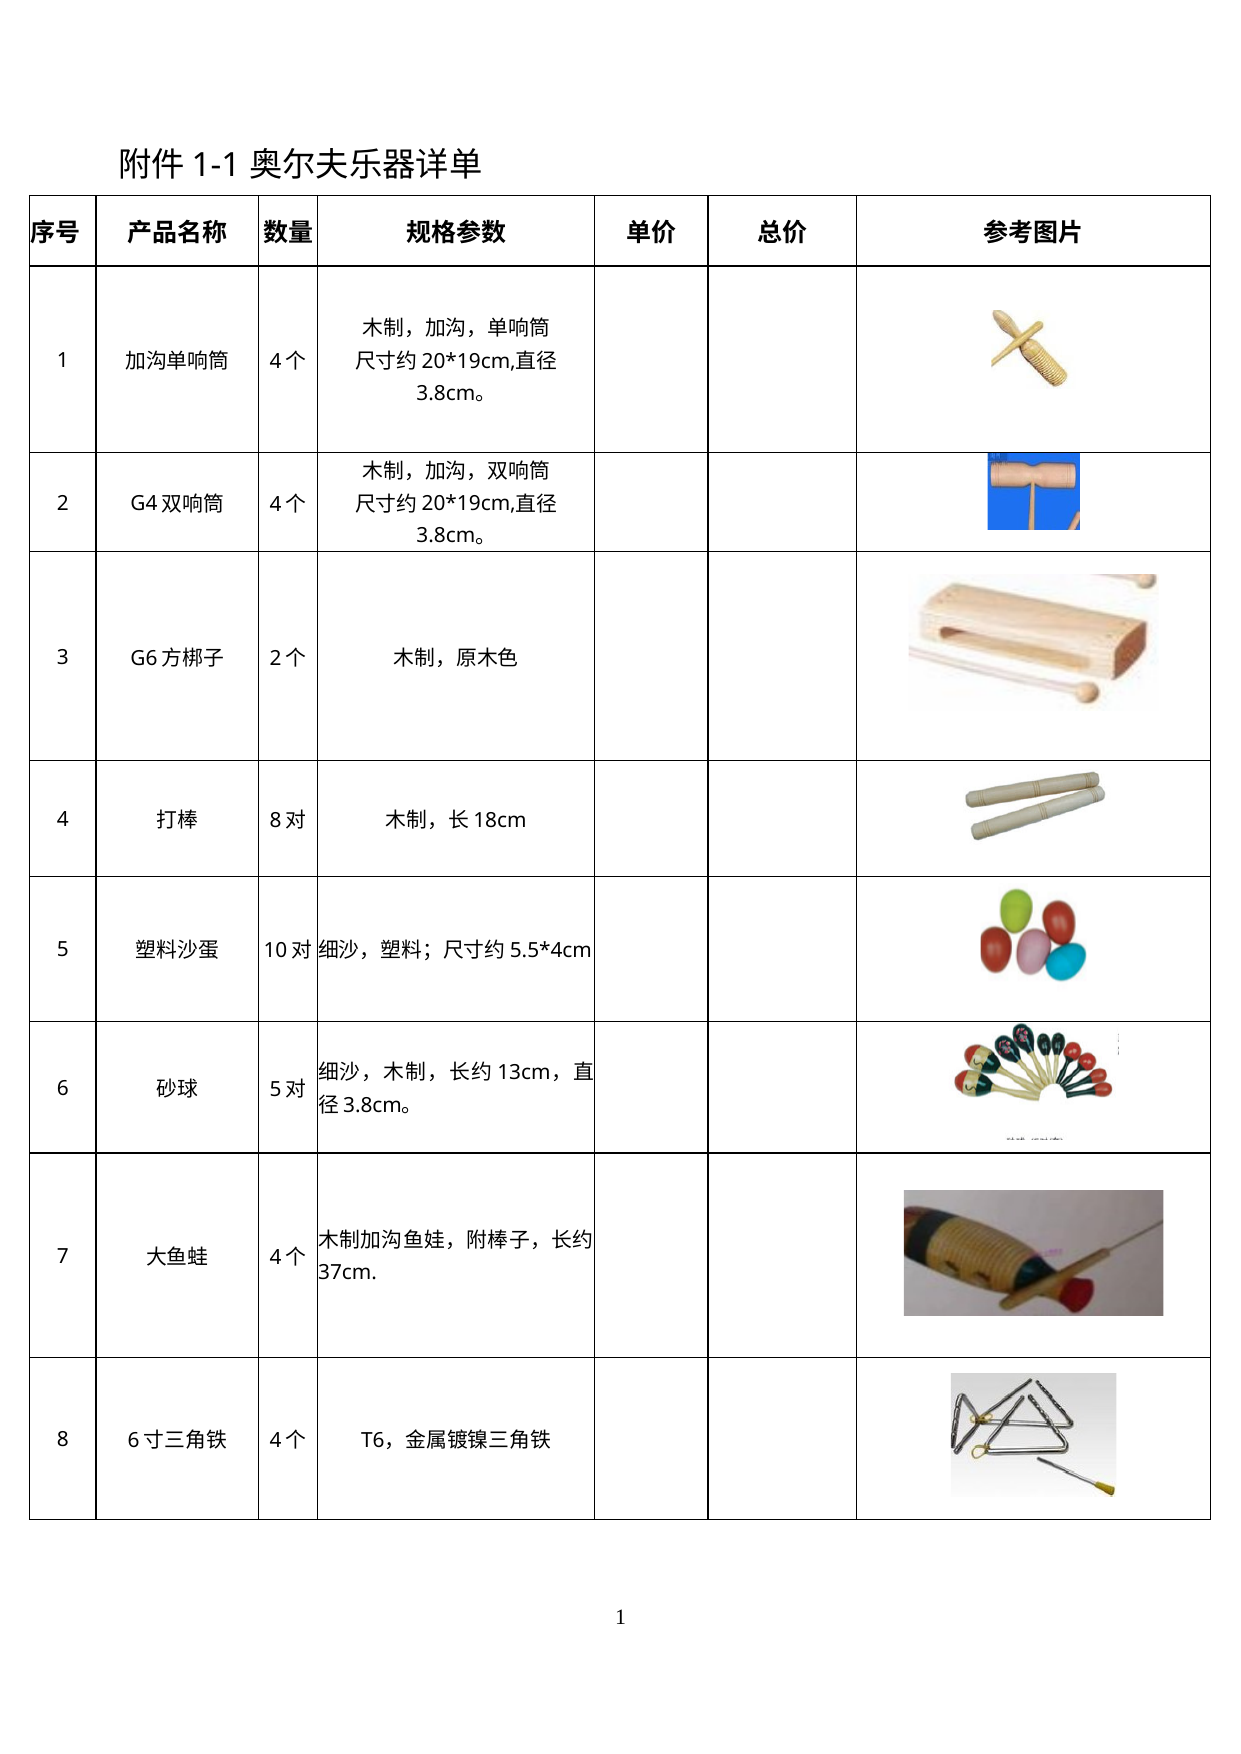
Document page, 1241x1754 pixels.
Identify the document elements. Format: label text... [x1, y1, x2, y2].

table_cell 10对 [259, 877, 317, 1021]
table_cell [857, 1154, 1210, 1357]
table_cell 4个 [259, 1154, 317, 1357]
table_cell [595, 1358, 707, 1519]
table_cell [709, 267, 856, 452]
table_cell 细沙，塑料；尺寸约5.5*4cm [318, 877, 594, 1021]
table_cell 木制，加沟，单响筒 尺寸约20*19cm,直径3.8cm。 [318, 267, 594, 452]
table_cell 木制，原木色 [318, 552, 594, 760]
table_cell 打棒 [97, 761, 258, 876]
table_cell [857, 552, 1210, 760]
table_cell [595, 552, 707, 760]
table_cell 8 [30, 1358, 95, 1519]
text 附件1-1 奥尔夫乐器详单 [118, 130, 1122, 195]
table_cell 2个 [259, 552, 317, 760]
table_cell [595, 267, 707, 452]
table_cell [709, 877, 856, 1021]
table_cell T6，金属镀镍三角铁 [318, 1358, 594, 1519]
table_cell 2 [30, 453, 95, 551]
table_cell [709, 761, 856, 876]
picture [908, 574, 1159, 711]
table_cell 木制，长18cm [318, 761, 594, 876]
picture [903, 1190, 1164, 1316]
table_cell 4个 [259, 267, 317, 452]
table_cell [709, 552, 856, 760]
table_cell [709, 1022, 856, 1152]
picture [950, 1373, 1117, 1497]
table_cell [595, 453, 707, 551]
table_cell [595, 1154, 707, 1357]
picture [949, 769, 1118, 845]
table_cell 5 [30, 877, 95, 1021]
table_cell [709, 1358, 856, 1519]
picture [980, 883, 1087, 1012]
table_cell 7 [30, 1154, 95, 1357]
table_header 序号 [30, 196, 95, 265]
table_header 单价 [595, 196, 707, 265]
table_cell 3 [30, 552, 95, 760]
table_cell [857, 267, 1210, 452]
table_cell 8对 [259, 761, 317, 876]
table_cell 6 [30, 1022, 95, 1152]
table_cell 4个 [259, 1358, 317, 1519]
table_cell 砂球 [97, 1022, 258, 1152]
table_cell [857, 453, 1210, 551]
table_header 数量 [259, 196, 317, 265]
table_cell G4双响筒 [97, 453, 258, 551]
table_header 总价 [709, 196, 856, 265]
table_cell 细沙，木制，长约13cm，直径3.8cm。 [318, 1022, 594, 1152]
table_cell 大鱼蛙 [97, 1154, 258, 1357]
picture [991, 310, 1076, 389]
table_cell [857, 761, 1210, 876]
table_cell [595, 761, 707, 876]
table_cell 木制加沟鱼娃，附棒子，长约37cm. [318, 1154, 594, 1357]
table_header 产品名称 [97, 196, 258, 265]
table_cell [857, 1358, 1210, 1519]
table_cell 加沟单响筒 [97, 267, 258, 452]
table_cell 塑料沙蛋 [97, 877, 258, 1021]
table_cell [595, 1022, 707, 1152]
table_cell 1 [30, 267, 95, 452]
table_header 参考图片 [857, 196, 1210, 265]
table_cell [595, 877, 707, 1021]
table_cell 4个 [259, 453, 317, 551]
table_header 规格参数 [318, 196, 594, 265]
table_cell [709, 453, 856, 551]
table_cell G6方梆子 [97, 552, 258, 760]
table_cell [709, 1154, 856, 1357]
table_cell 6寸三角铁 [97, 1358, 258, 1519]
table_cell 4 [30, 761, 95, 876]
table_cell 5对 [259, 1022, 317, 1152]
picture [948, 1022, 1119, 1140]
table_cell [857, 877, 1210, 1021]
table_cell 木制，加沟，双响筒 尺寸约20*19cm,直径3.8cm。 [318, 453, 594, 551]
picture [987, 453, 1080, 530]
table_cell [857, 1022, 1210, 1152]
